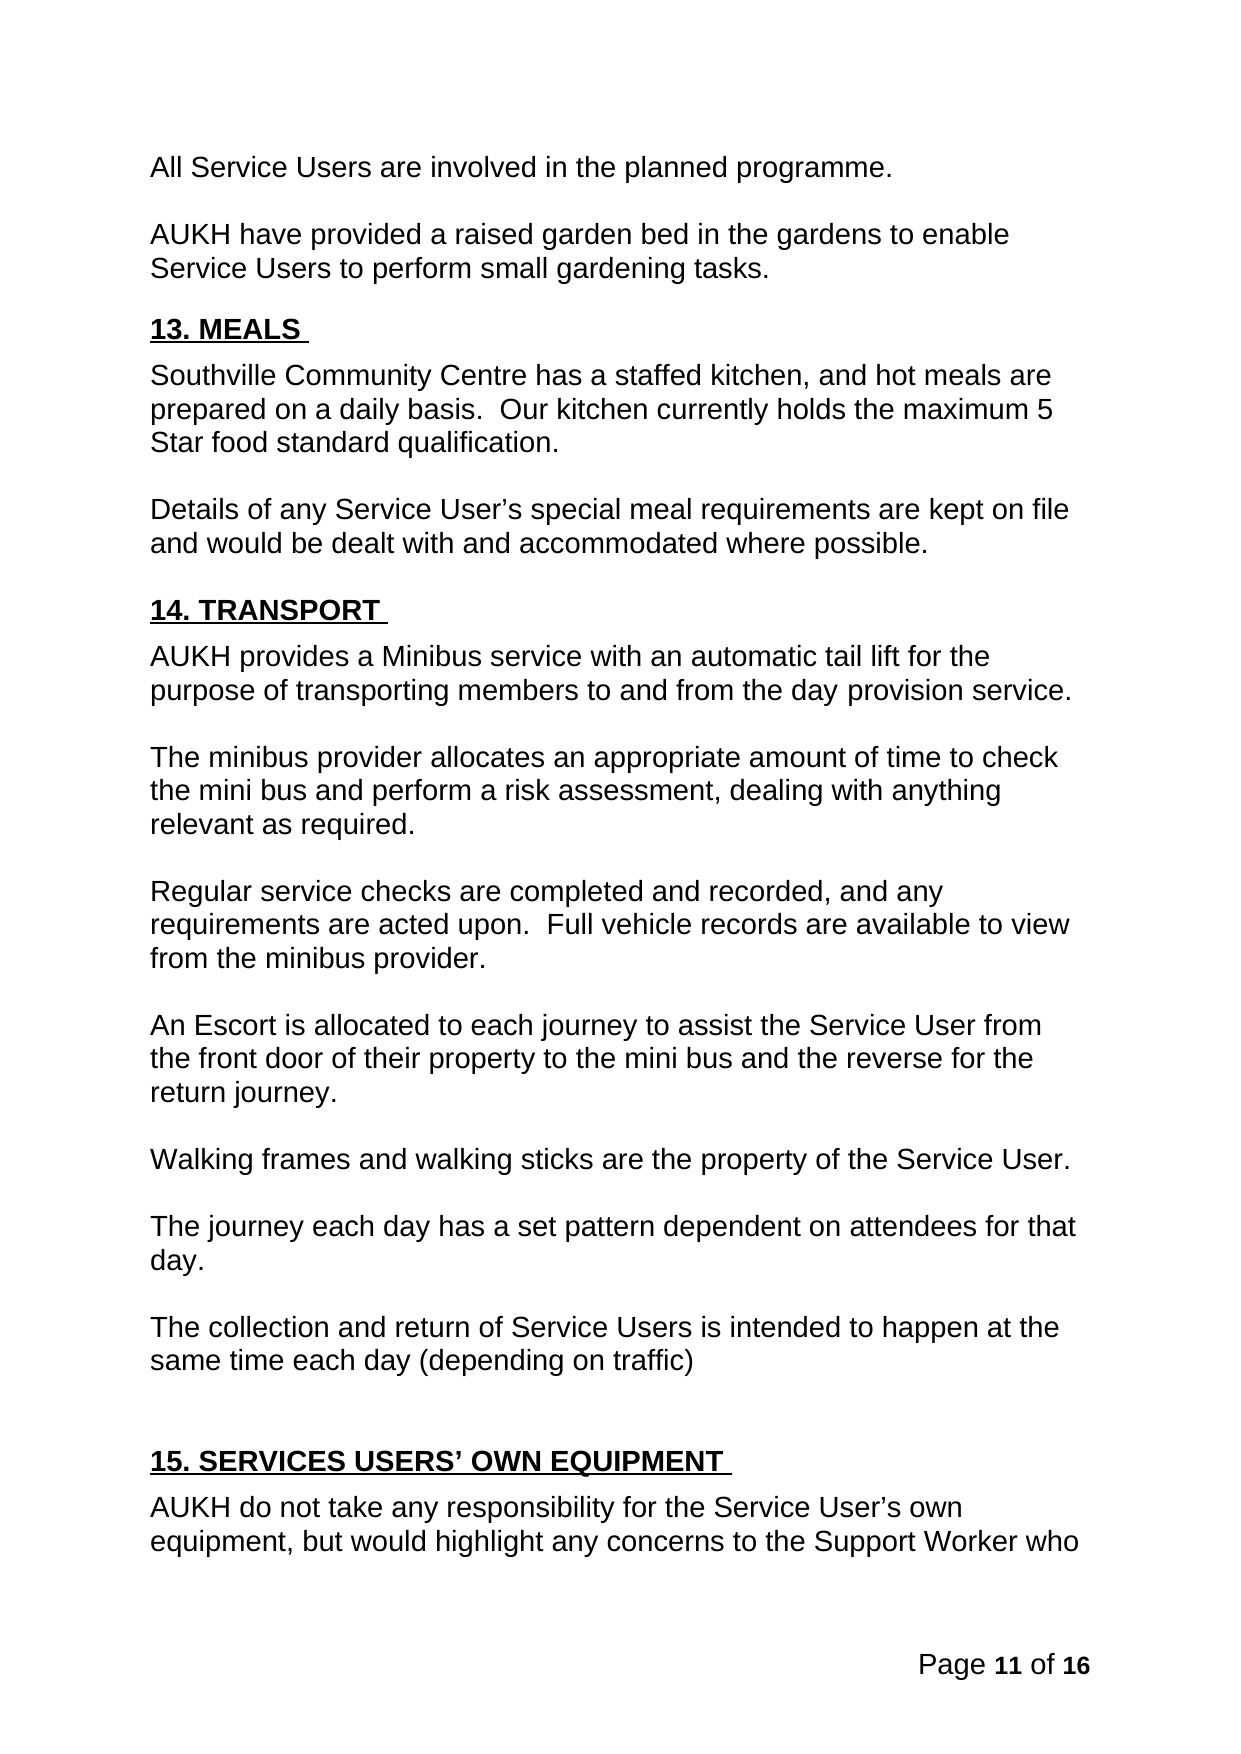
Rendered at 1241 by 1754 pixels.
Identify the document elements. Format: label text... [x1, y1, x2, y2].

text An Escort is allocated to each journey to assist the Service User from the front door of their property to the mini bus and the reverse for the return journey. [150, 1008, 1090, 1109]
text The minibus provider allocates an appropriate amount of time to check the mini bus and perform a risk assessment, dealing with anything relevant as required. [150, 740, 1090, 840]
subtitle 13. MEALS [150, 312, 1090, 346]
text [150, 1490, 1090, 1557]
text The journey each day has a set pattern dependent on attendees for that day. [150, 1209, 1090, 1276]
text The collection and return of Service Users is intended to happen at the same time each day (depending on traffic) [150, 1310, 1090, 1377]
text AUKH have provided a raised garden bed in the gardens to enable Service Users to perform small gardening tasks. [150, 217, 1090, 284]
text Walking frames and walking sticks are the property of the Service User. [150, 1142, 1090, 1176]
text All Service Users are involved in the planned programme. [150, 150, 1090, 183]
text AUKH provides a Minibus service with an automatic tail lift for the purpose of transporting members to and from the day provision service. [150, 639, 1090, 706]
subtitle 15. SERVICES USERS’ OWN EQUIPMENT [150, 1444, 1090, 1478]
text Details of any Service User’s special meal requirements are kept on file and would be dealt with and accommodated where possible. [150, 492, 1090, 559]
subtitle 14. TRANSPORT [150, 593, 1090, 627]
text Southville Community Centre has a staffed kitchen, and hot meals are prepared on a daily basis. Our kitchen currently holds the maximum 5 Star food standard qualification. [150, 358, 1090, 459]
text Regular service checks are completed and recorded, and any requirements are acted upon. Full vehicle records are available to view from the minibus provider. [150, 874, 1090, 974]
